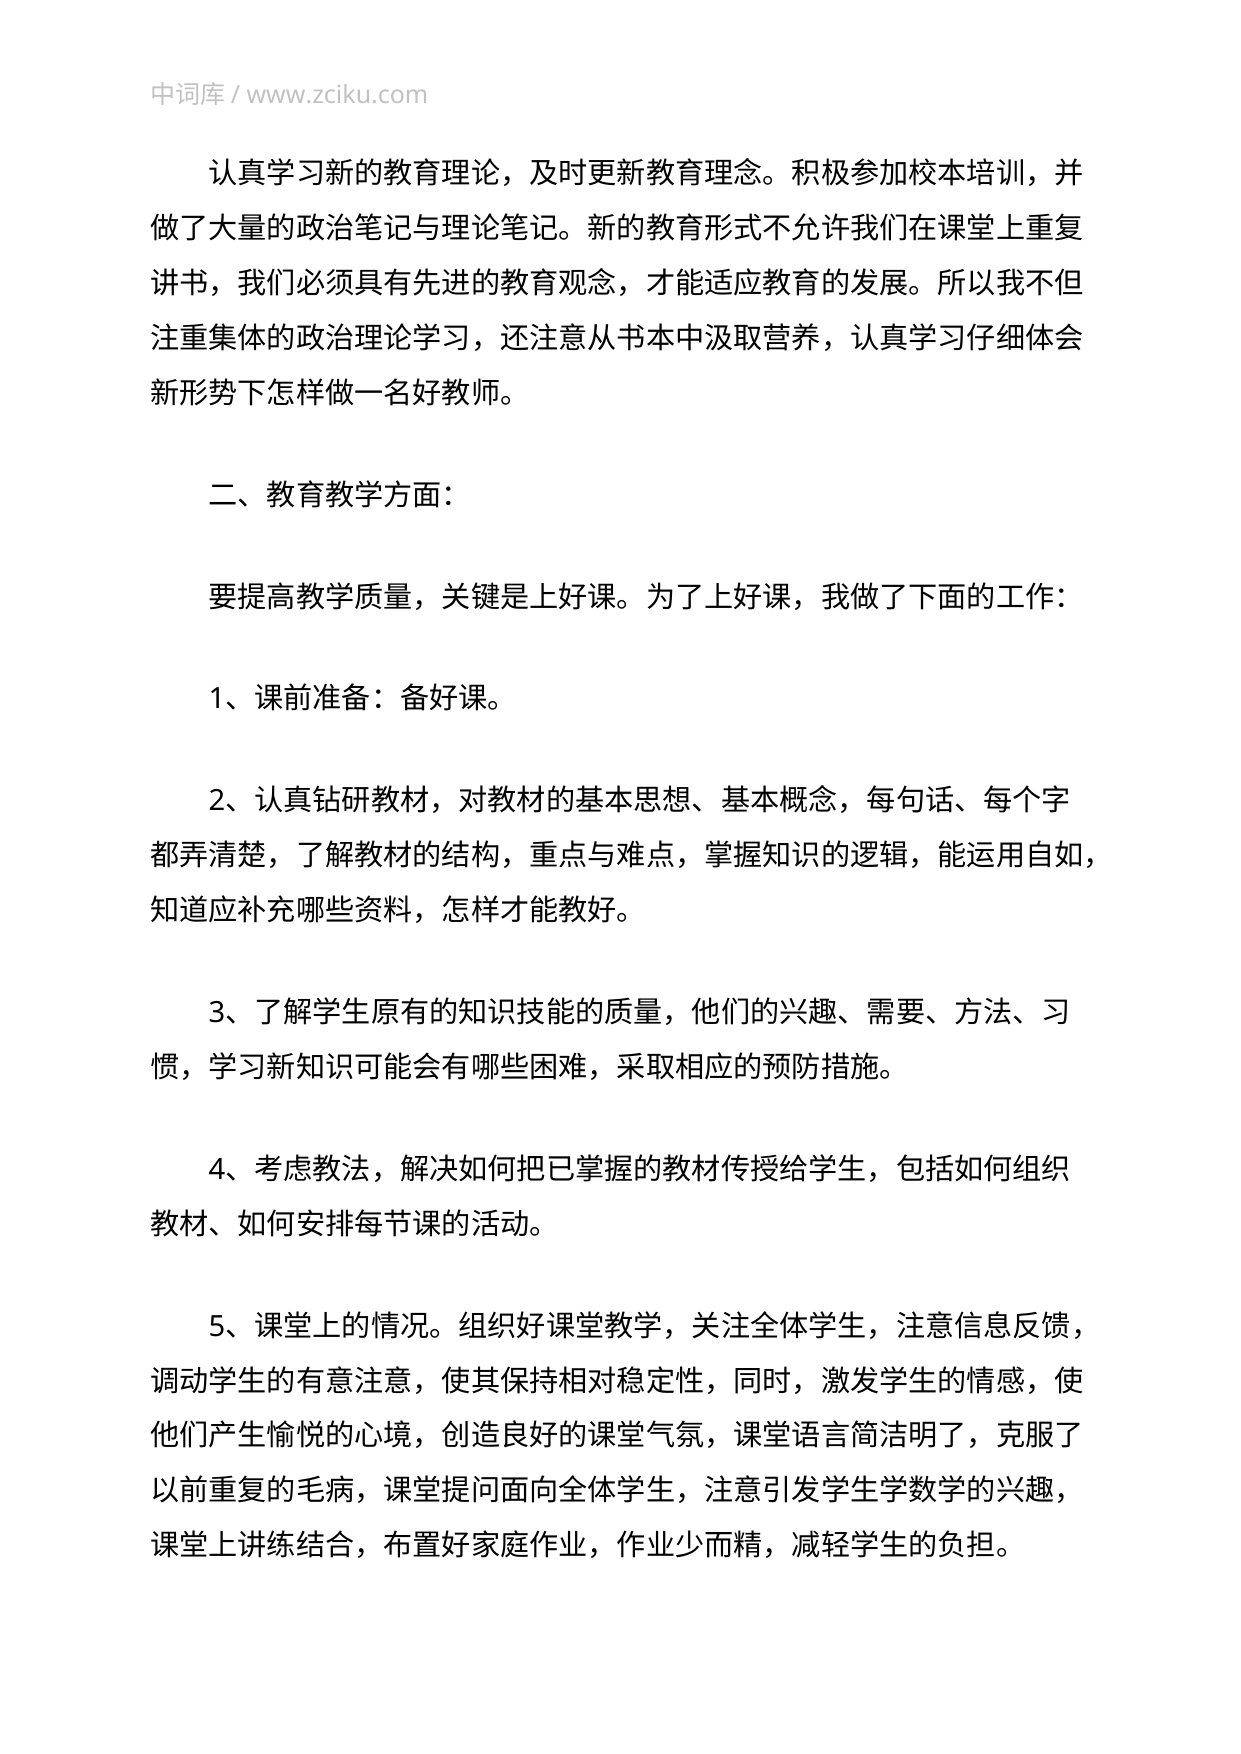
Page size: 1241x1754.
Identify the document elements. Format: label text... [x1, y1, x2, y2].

text 1、课前准备：备好课。 [150, 675, 1090, 717]
text 二、教育教学方面： [150, 471, 1090, 514]
text 认真学习新的教育理论，及时更新教育理念。积极参加校本培训，并做了大量的政治笔记与理论笔记。新的教育形式不允许我们在课堂上重复讲书，我们必须具有先进的教育观念，才能适应教育的发展。所以我不但注重集体的政治理论学习，还注意从书本中汲取营养，认真学习仔细体会新形势下怎样做一名好教师。 [150, 150, 1090, 412]
text 3、了解学生原有的知识技能的质量，他们的兴趣、需要、方法、习惯，学习新知识可能会有哪些困难，采取相应的预防措施。 [150, 988, 1090, 1086]
text 5、课堂上的情况。组织好课堂教学，关注全体学生，注意信息反馈，调动学生的有意注意，使其保持相对稳定性，同时，激发学生的情感，使他们产生愉悦的心境，创造良好的课堂气氛，课堂语言简洁明了，克服了以前重复的毛病，课堂提问面向全体学生，注意引发学生学数学的兴趣，课堂上讲练结合，布置好家庭作业，作业少而精，减轻学生的负担。 [150, 1302, 1090, 1564]
text 4、考虑教法，解决如何把已掌握的教材传授给学生，包括如何组织教材、如何安排每节课的活动。 [150, 1145, 1090, 1243]
text 要提高教学质量，关键是上好课。为了上好课，我做了下面的工作： [150, 573, 1090, 615]
text 2、认真钻研教材，对教材的基本思想、基本概念，每句话、每个字都弄清楚，了解教材的结构，重点与难点，掌握知识的逻辑，能运用自如，知道应补充哪些资料，怎样才能教好。 [150, 777, 1090, 929]
